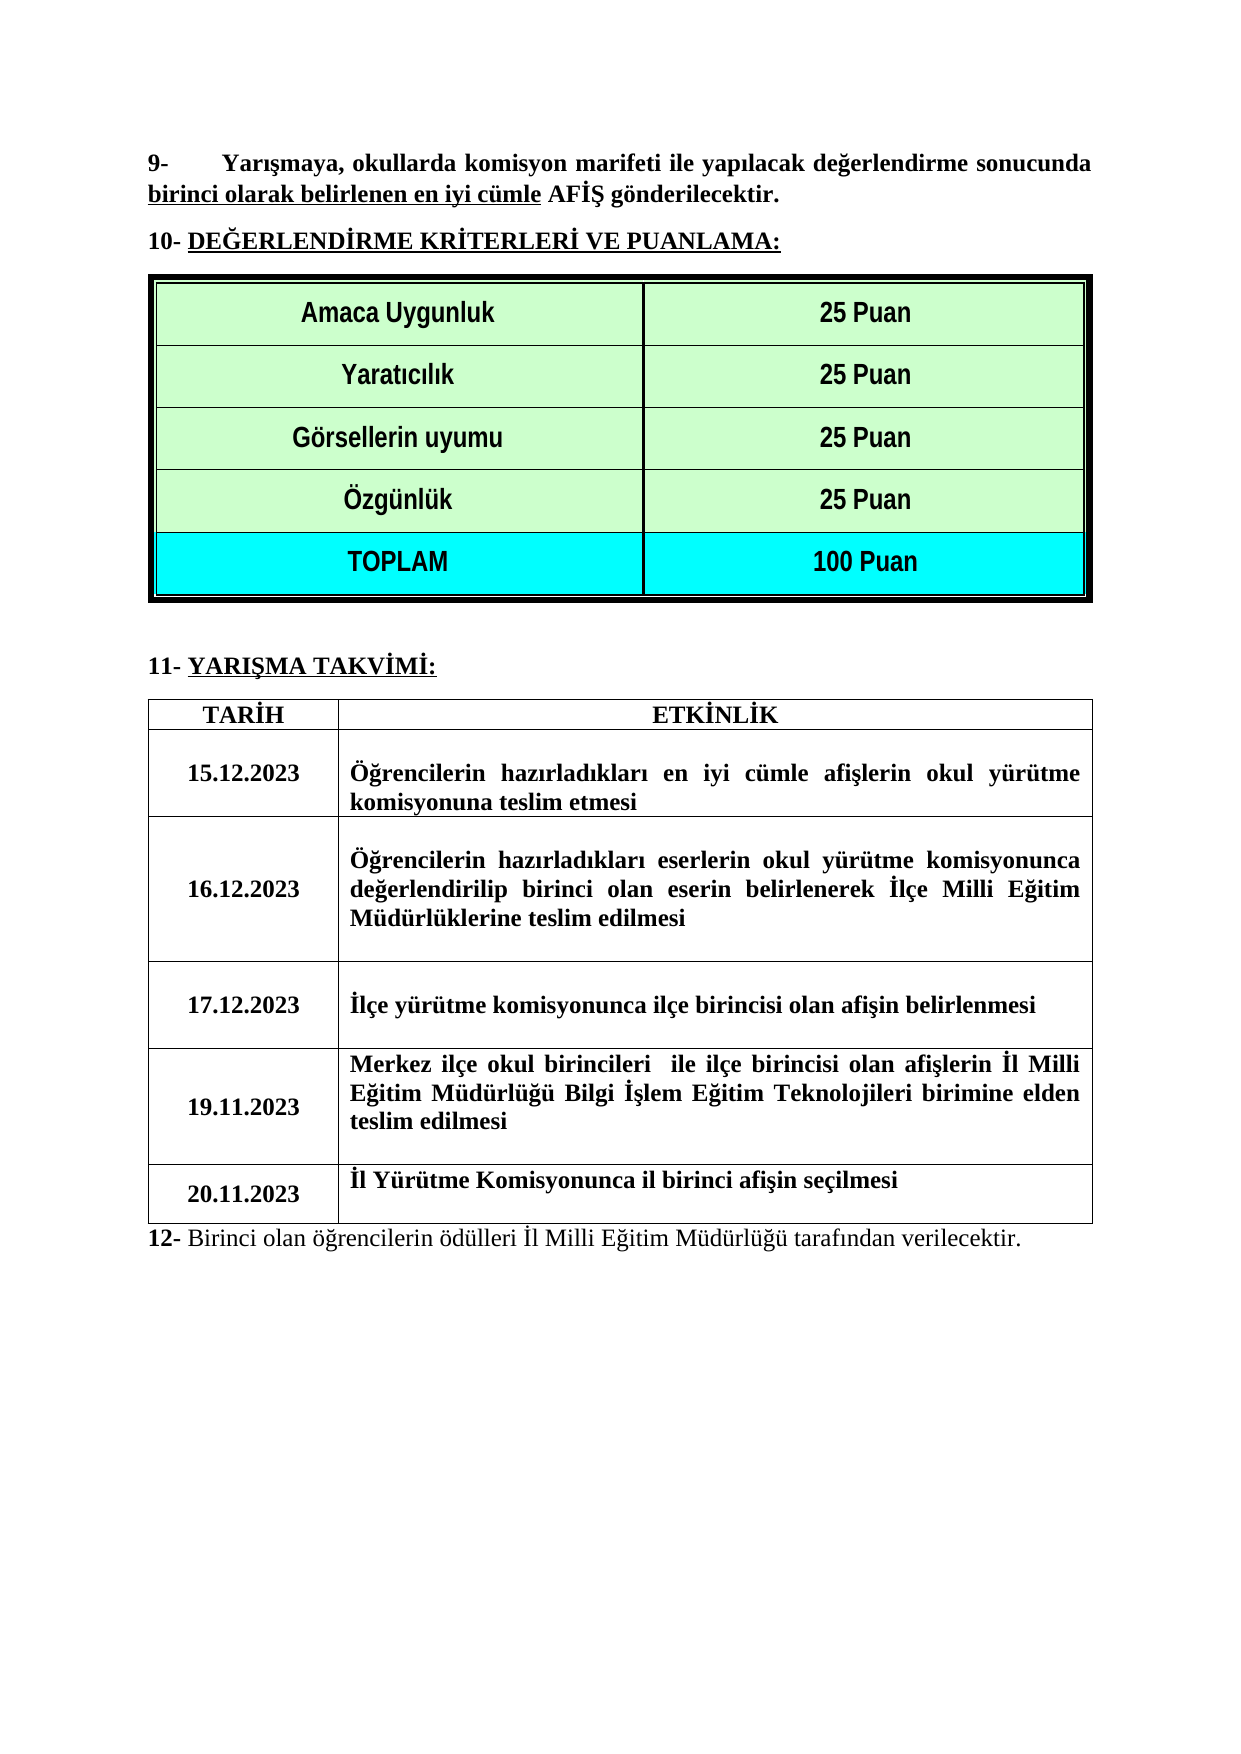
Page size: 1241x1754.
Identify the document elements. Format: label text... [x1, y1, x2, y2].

text 10- DEĞERLENDİRME KRİTERLERİ VE PUANLAMA: [148, 226, 1093, 255]
table_cell Merkez ilçe okul birincileri ile ilçe birincisi olan afişlerin İl Milli Eğitim Müdürlüğü Bilgi İşlem Eğitim Teknolojileri birimine elden teslim edilmesi [339, 1049, 1092, 1164]
table_header ETKİNLİK [339, 700, 1092, 728]
table_cell İlçe yürütme komisyonunca ilçe birincisi olan afişin belirlenmesi [339, 962, 1092, 1048]
table_cell 20.11.2023 [149, 1165, 338, 1222]
table_cell Öğrencilerin hazırladıkları eserlerin okul yürütme komisyonunca değerlendirilip birinci olan eserin belirlenerek İlçe Milli Eğitim Müdürlüklerine teslim edilmesi [339, 817, 1092, 961]
table_cell TOPLAM [157, 533, 642, 594]
table_cell Özgünlük [157, 470, 642, 532]
table_cell 19.11.2023 [149, 1049, 338, 1164]
table_cell 17.12.2023 [149, 962, 338, 1048]
text 12- Birinci olan öğrencilerin ödülleri İl Milli Eğitim Müdürlüğü tarafından verilecektir. [148, 1224, 1093, 1252]
text 11- YARIŞMA TAKVİMİ: [148, 651, 1093, 680]
table_header 25 Puan [645, 284, 1083, 345]
table_cell Öğrencilerin hazırladıkları en iyi cümle afişlerin okul yürütme komisyonuna teslim etmesi [339, 730, 1092, 816]
table_cell 100 Puan [645, 533, 1083, 594]
table_cell Görsellerin uyumu [157, 408, 642, 469]
text 9- Yarışmaya, okullarda komisyon marifeti ile yapılacak değerlendirme sonucunda birinci olarak belirlenen en iyi cümle AFİŞ gönderilecektir. [148, 148, 1093, 207]
table_cell İl Yürütme Komisyonunca il birinci afişin seçilmesi [339, 1165, 1092, 1222]
table_header TARİH [149, 700, 338, 728]
table_cell 25 Puan [645, 346, 1083, 407]
table_cell 15.12.2023 [149, 730, 338, 816]
table_cell 25 Puan [645, 470, 1083, 532]
table_header Amaca Uygunluk [157, 284, 642, 345]
table_cell 16.12.2023 [149, 817, 338, 961]
table_cell Yaratıcılık [157, 346, 642, 407]
table_cell 25 Puan [645, 408, 1083, 469]
